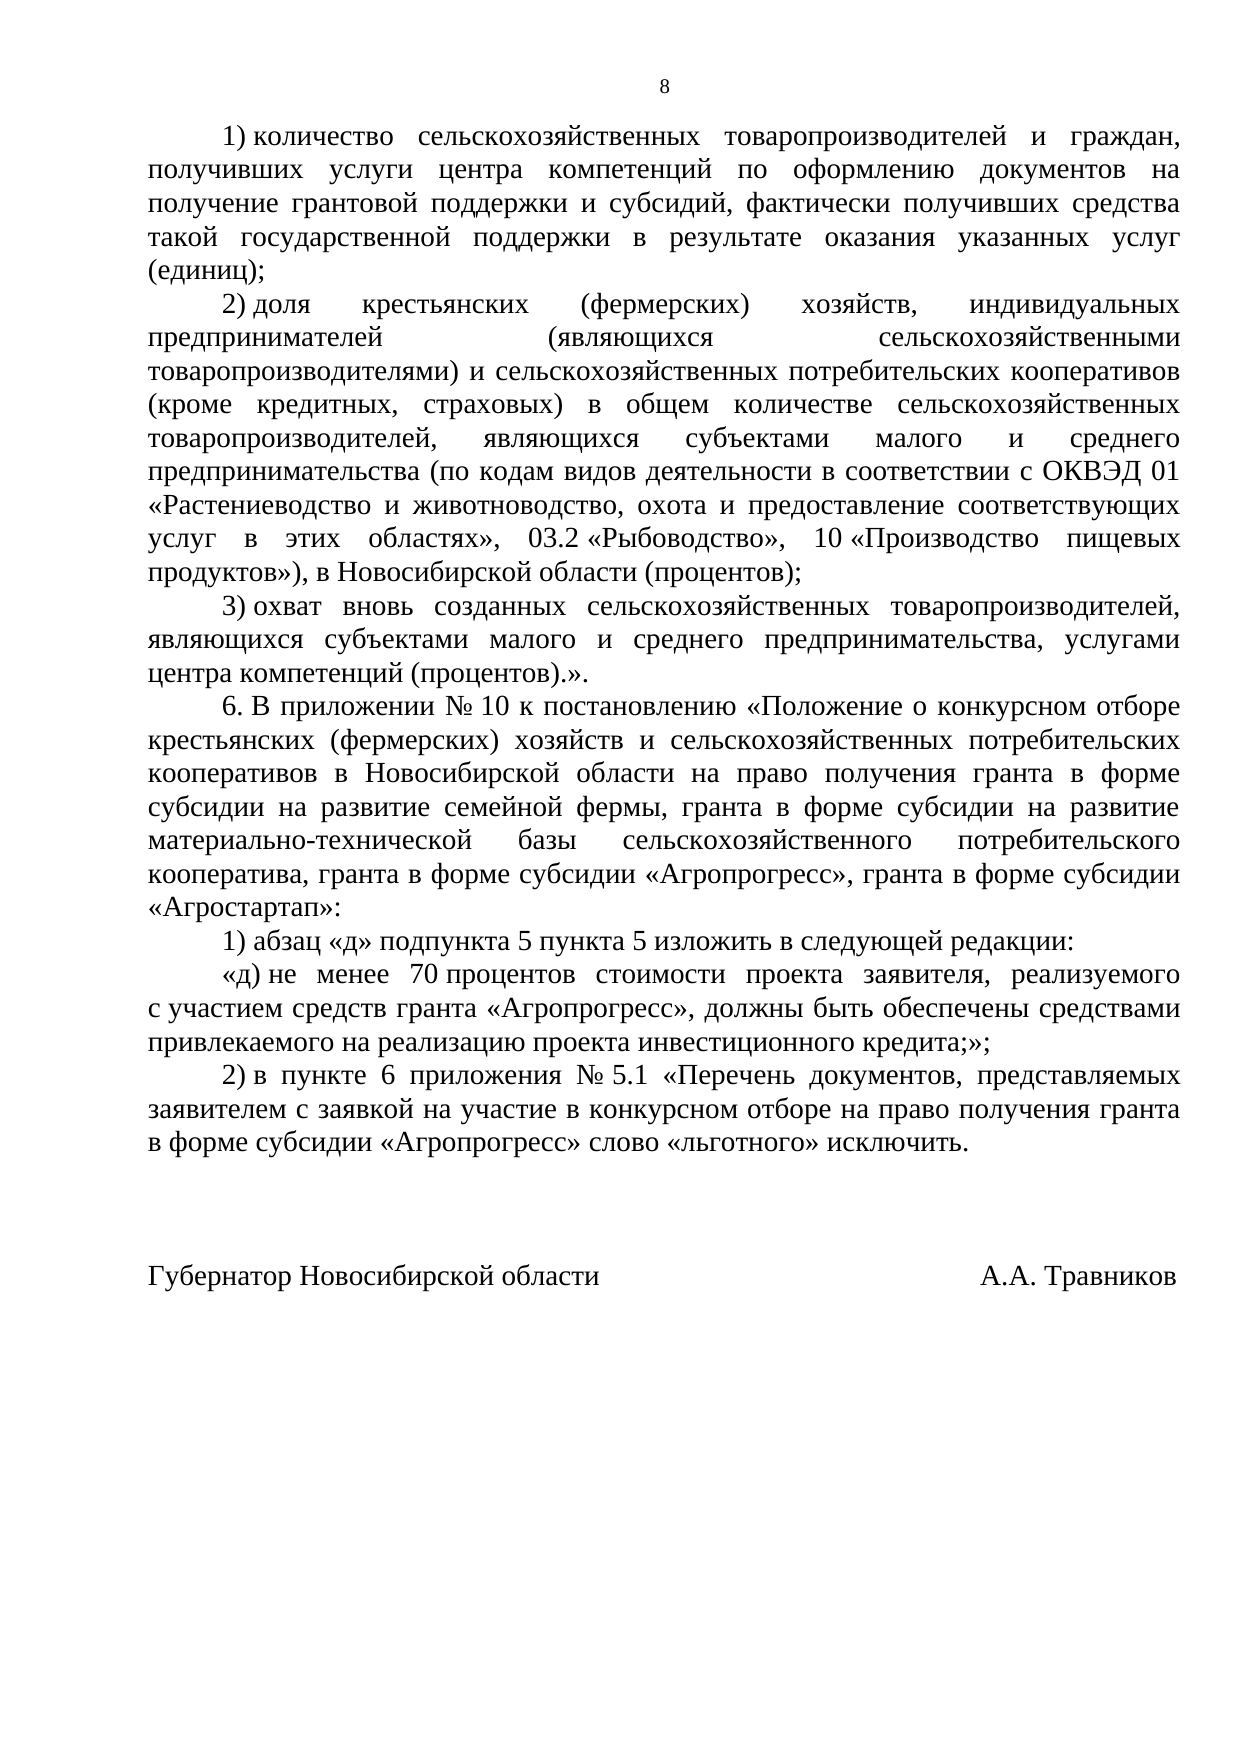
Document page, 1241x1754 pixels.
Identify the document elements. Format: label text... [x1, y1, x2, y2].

text 2) доля крестьянских (фермерских) хозяйств, индивидуальных предпринимателей (являющихся сельскохозяйственными товаропроизводителями) и сельскохозяйственных потребительских кооперативов (кроме кредитных, страховых) в общем количестве сельскохозяйственных товаропроизводителей, являющихся субъектами малого и среднего предпринимательства (по кодам видов деятельности в соответствии с ОКВЭД 01 «Растениеводство и животноводство, охота и предоставление соответствующих услуг в этих областях», 03.2 «Рыбоводство», 10 «Производство пищевых продуктов»), в Новосибирской области (процентов); [148, 286, 1181, 588]
text 2) в пункте 6 приложения № 5.1 «Перечень документов, представляемых заявителем с заявкой на участие в конкурсном отборе на право получения гранта в форме субсидии «Агропрогресс» слово «льготного» исключить. [148, 1057, 1181, 1158]
text 1) абзац «д» подпункта 5 пункта 5 изложить в следующей редакции: [148, 923, 1181, 957]
text 6. В приложении № 10 к постановлению «Положение о конкурсном отборе крестьянских (фермерских) хозяйств и сельскохозяйственных потребительских кооперативов в Новосибирской области на право получения гранта в форме субсидии на развитие семейной фермы, гранта в форме субсидии на развитие материально-технической базы сельскохозяйственного потребительского кооператива, гранта в форме субсидии «Агропрогресс», гранта в форме субсидии «Агростартап»: [148, 688, 1181, 923]
text 3) охват вновь созданных сельскохозяйственных товаропроизводителей, являющихся субъектами малого и среднего предпринимательства, услугами центра компетенций (процентов).». [148, 588, 1181, 688]
text Губернатор Новосибирской области А.А. Травников [148, 1258, 1179, 1292]
text «д) не менее 70 процентов стоимости проекта заявителя, реализуемого с участием средств гранта «Агропрогресс», должны быть обеспечены средствами привлекаемого на реализацию проекта инвестиционного кредита;»; [148, 957, 1181, 1057]
text 1) количество сельскохозяйственных товаропроизводителей и граждан, получивших услуги центра компетенций по оформлению документов на получение грантовой поддержки и субсидий, фактически получивших средства такой государственной поддержки в результате оказания указанных услуг (единиц); [148, 118, 1181, 286]
